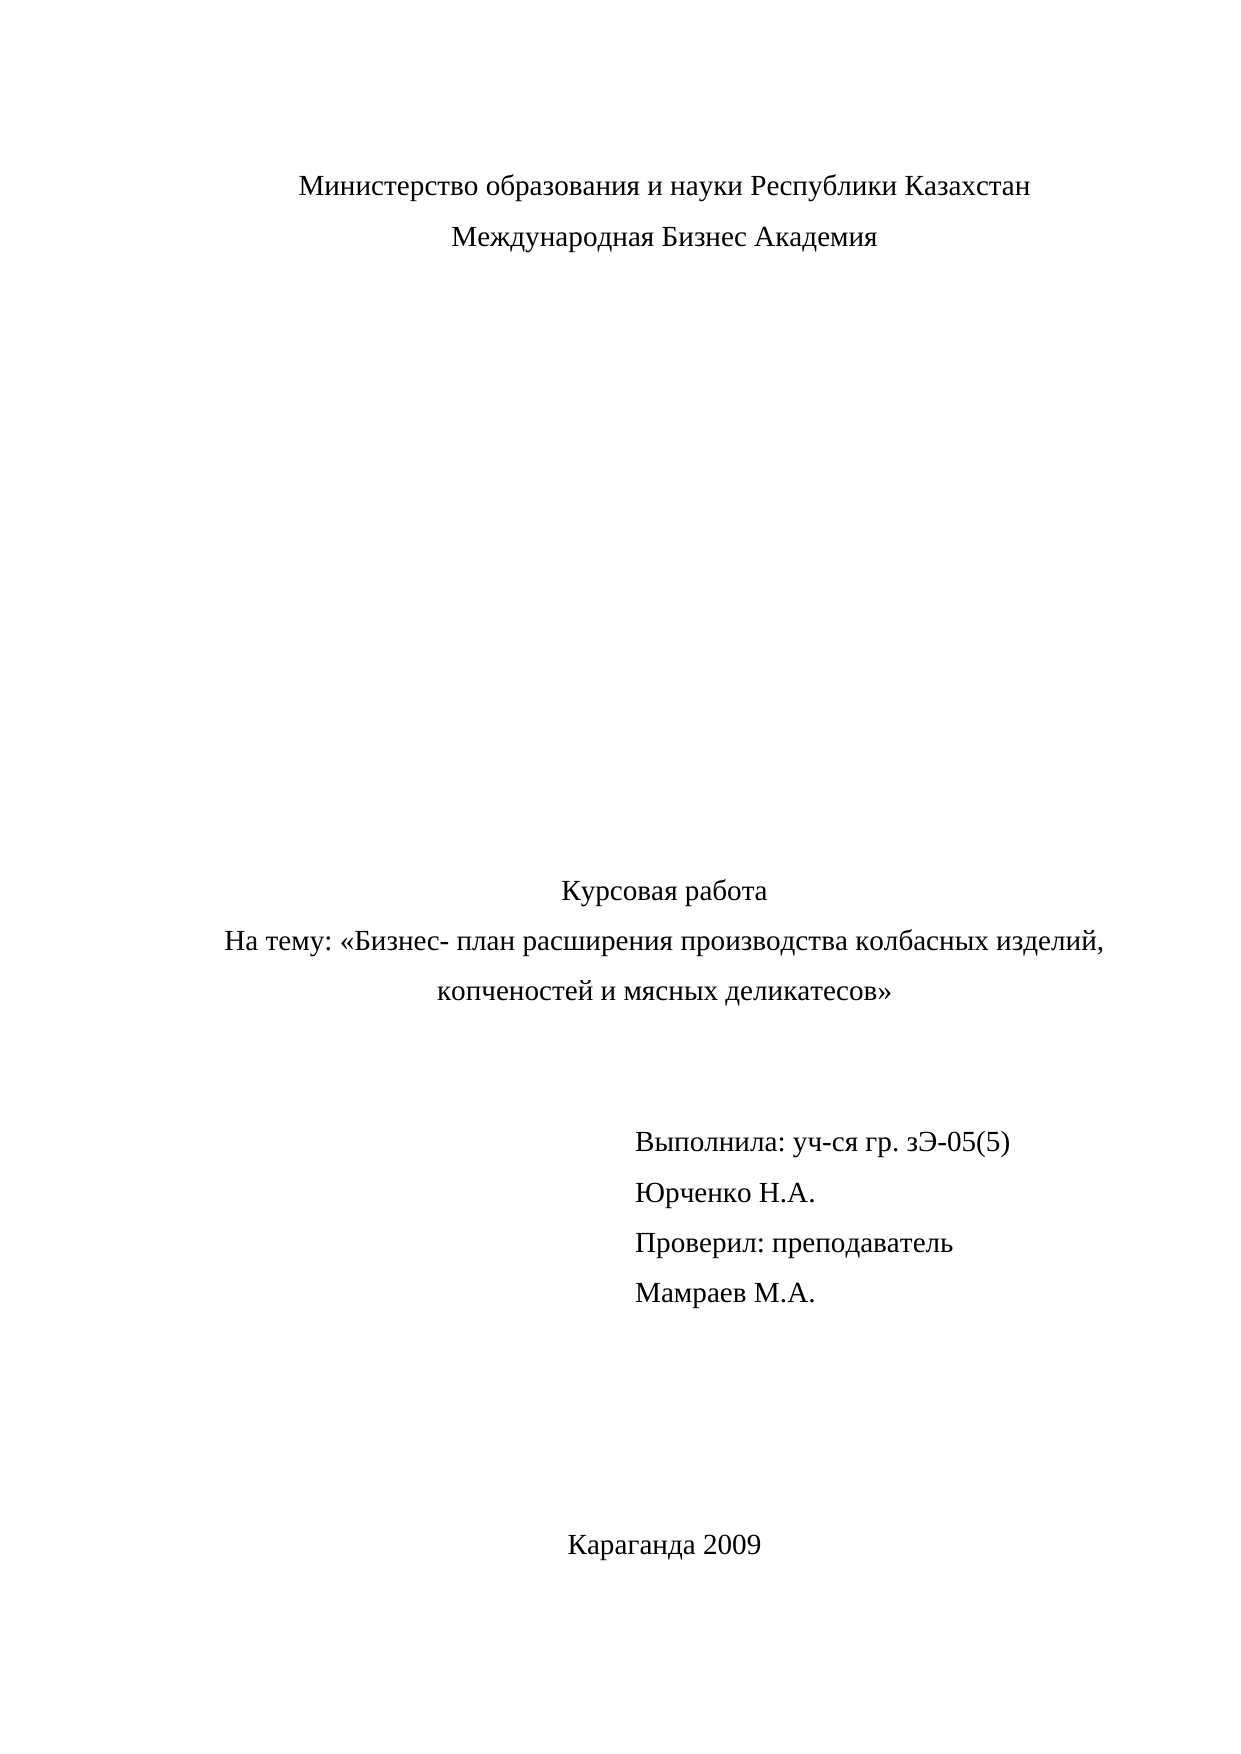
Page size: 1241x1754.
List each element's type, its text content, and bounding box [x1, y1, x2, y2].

text Юрченко Н.А. [635, 1175, 1152, 1208]
text Выполнила: уч-ся гр. зЭ-05(5) [635, 1124, 1152, 1158]
text Курсовая работа [177, 873, 1152, 906]
text На тему: «Бизнес- план расширения производства колбасных изделий, копченостей и мясных деликатесов» [177, 923, 1152, 1007]
text Международная Бизнес Академия [177, 219, 1152, 252]
text Мамраев М.А. [635, 1275, 1152, 1309]
text Караганда 2009 [177, 1527, 1152, 1560]
text Проверил: преподаватель [635, 1225, 1152, 1258]
text Министерство образования и науки Республики Казахстан [177, 168, 1152, 202]
